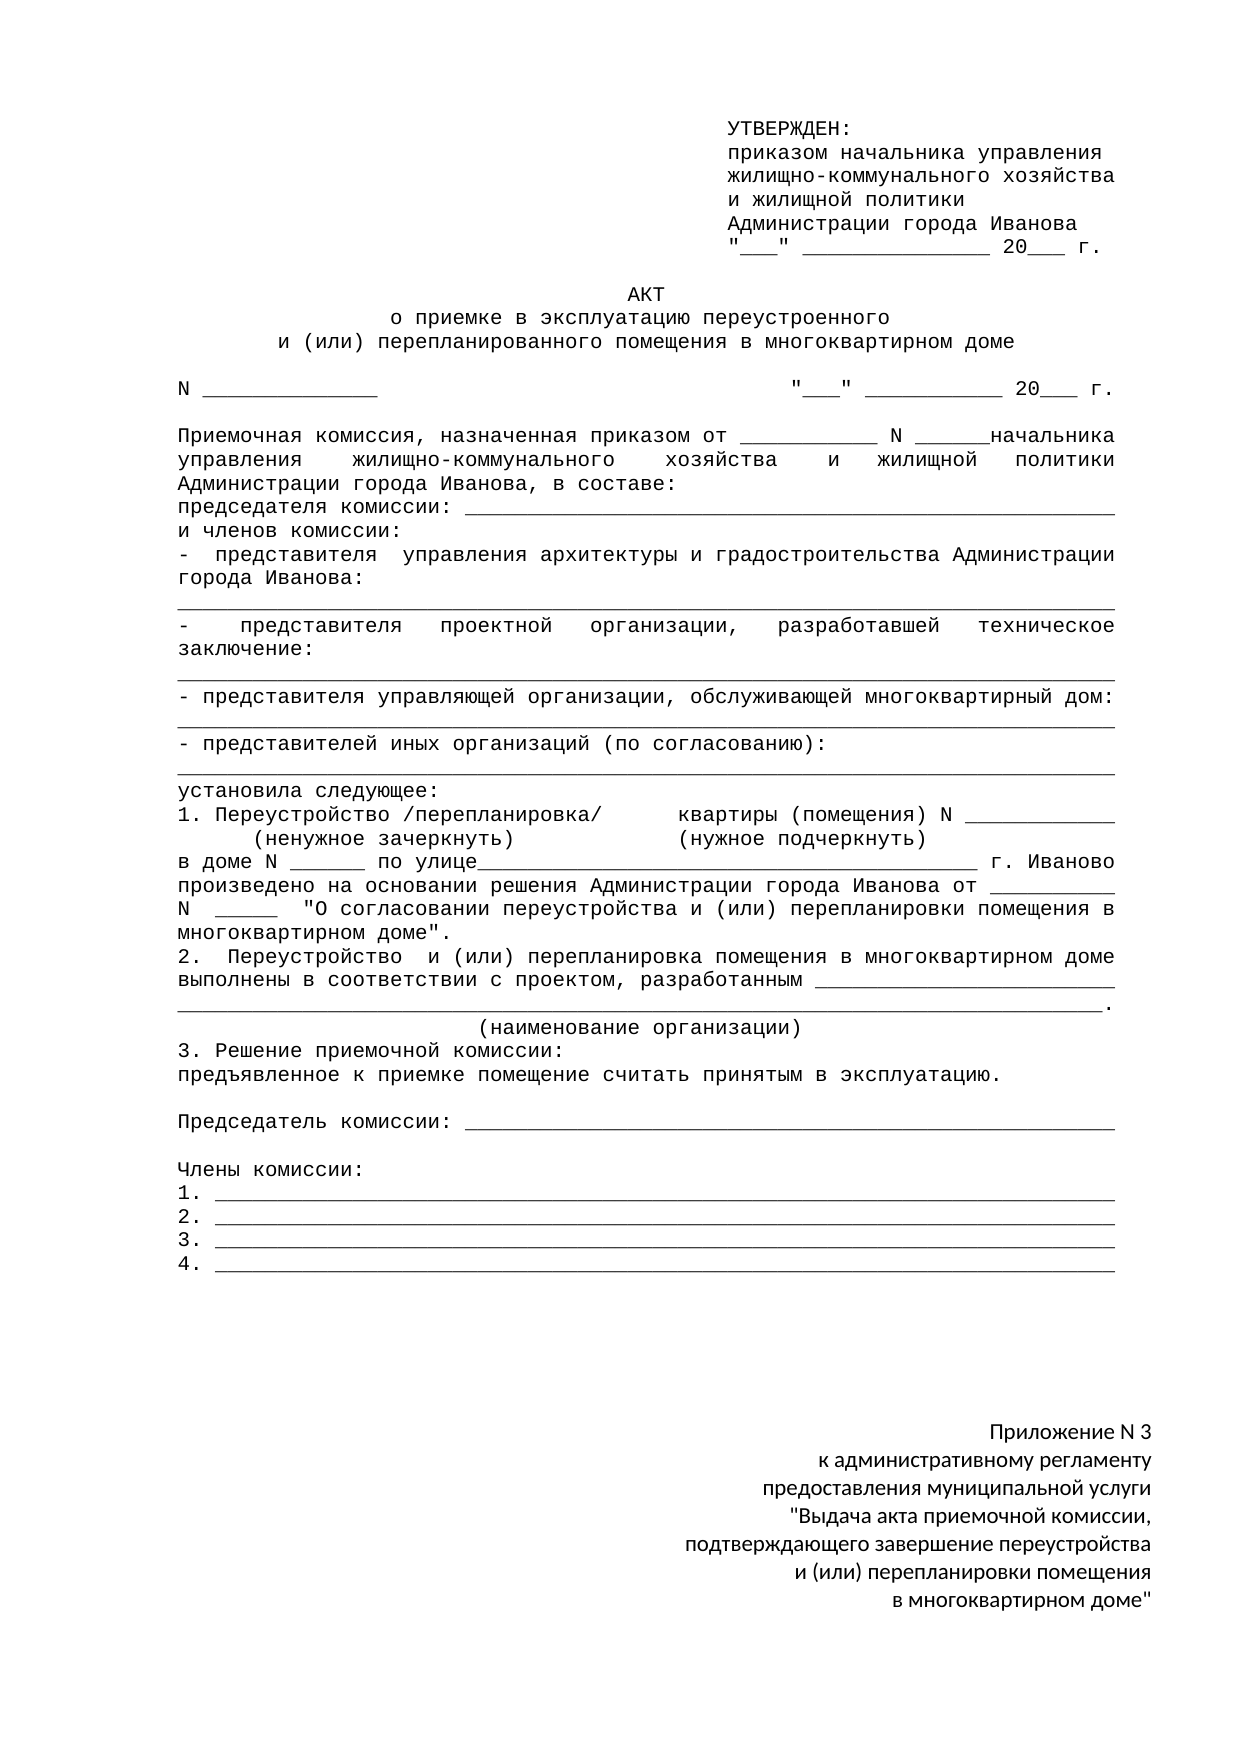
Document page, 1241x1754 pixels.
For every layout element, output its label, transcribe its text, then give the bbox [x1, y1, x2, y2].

text председателя комиссии: ____________________________________________________ [177, 496, 1152, 520]
text "___" _______________ 20___ г. [177, 236, 1152, 260]
text и (или) перепланировки помещения [177, 1557, 1152, 1585]
text N ______________ "___" ___________ 20___ г. [177, 378, 1152, 402]
text - представителя управления архитектуры и градостроительства Администрации [177, 544, 1152, 567]
text произведено на основании решения Администрации города Иванова от __________ [177, 875, 1152, 898]
text жилищно-коммунального хозяйства [177, 165, 1152, 189]
text - представителя управляющей организации, обслуживающей многоквартирный дом: [177, 686, 1152, 709]
text подтверждающего завершение переустройства [177, 1529, 1152, 1557]
text ___________________________________________________________________________ [177, 662, 1152, 686]
text Приемочная комиссия, назначенная приказом от ___________ N ______начальника [177, 426, 1152, 449]
text 2. Переустройство и (или) перепланировка помещения в многоквартирном доме [177, 946, 1152, 969]
text установила следующее: [177, 780, 1152, 804]
text 3. Решение приемочной комиссии: [177, 1040, 1152, 1064]
text и жилищной политики [177, 189, 1152, 213]
text - представителей иных организаций (по согласованию): [177, 733, 1152, 757]
text Председатель комиссии: ____________________________________________________ [177, 1111, 1152, 1135]
text (ненужное зачеркнуть) (нужное подчеркнуть) [177, 827, 1152, 851]
text в многоквартирном доме" [177, 1585, 1152, 1613]
text ___________________________________________________________________________ [177, 709, 1152, 733]
text и членов комиссии: [177, 520, 1152, 544]
text города Иванова: [177, 567, 1152, 591]
text (наименование организации) [177, 1017, 1152, 1040]
text "Выдача акта приемочной комиссии, [177, 1501, 1152, 1529]
text Приложение N 3 [177, 1417, 1152, 1445]
text к административному регламенту [177, 1445, 1152, 1473]
text о приемке в эксплуатацию переустроенного [177, 307, 1152, 331]
text УТВЕРЖДЕН: [177, 118, 1152, 142]
text ___________________________________________________________________________ [177, 591, 1152, 615]
text многоквартирном доме". [177, 922, 1152, 946]
text заключение: [177, 638, 1152, 662]
text 1. Переустройство /перепланировка/ квартиры (помещения) N ____________ [177, 804, 1152, 827]
text предоставления муниципальной услуги [177, 1473, 1152, 1501]
text __________________________________________________________________________. [177, 993, 1152, 1017]
text N _____ "О согласовании переустройства и (или) перепланировки помещения в [177, 898, 1152, 922]
text Администрации города Иванова [177, 213, 1152, 236]
text Члены комиссии: [177, 1158, 1152, 1182]
text 1. ________________________________________________________________________ [177, 1182, 1152, 1206]
text 3. ________________________________________________________________________ [177, 1229, 1152, 1253]
text в доме N ______ по улице________________________________________ г. Иваново [177, 851, 1152, 875]
text управления жилищно-коммунального хозяйства и жилищной политики [177, 449, 1152, 473]
text предъявленное к приемке помещение считать принятым в эксплуатацию. [177, 1064, 1152, 1088]
text приказом начальника управления [177, 142, 1152, 165]
text и (или) перепланированного помещения в многоквартирном доме [177, 331, 1152, 354]
text Администрации города Иванова, в составе: [177, 473, 1152, 496]
text выполнены в соответствии с проектом, разработанным ________________________ [177, 969, 1152, 993]
text ___________________________________________________________________________ [177, 757, 1152, 780]
text 4. ________________________________________________________________________ [177, 1253, 1152, 1277]
text - представителя проектной организации, разработавшей техническое [177, 615, 1152, 638]
text АКТ [177, 284, 1152, 307]
text 2. ________________________________________________________________________ [177, 1206, 1152, 1229]
